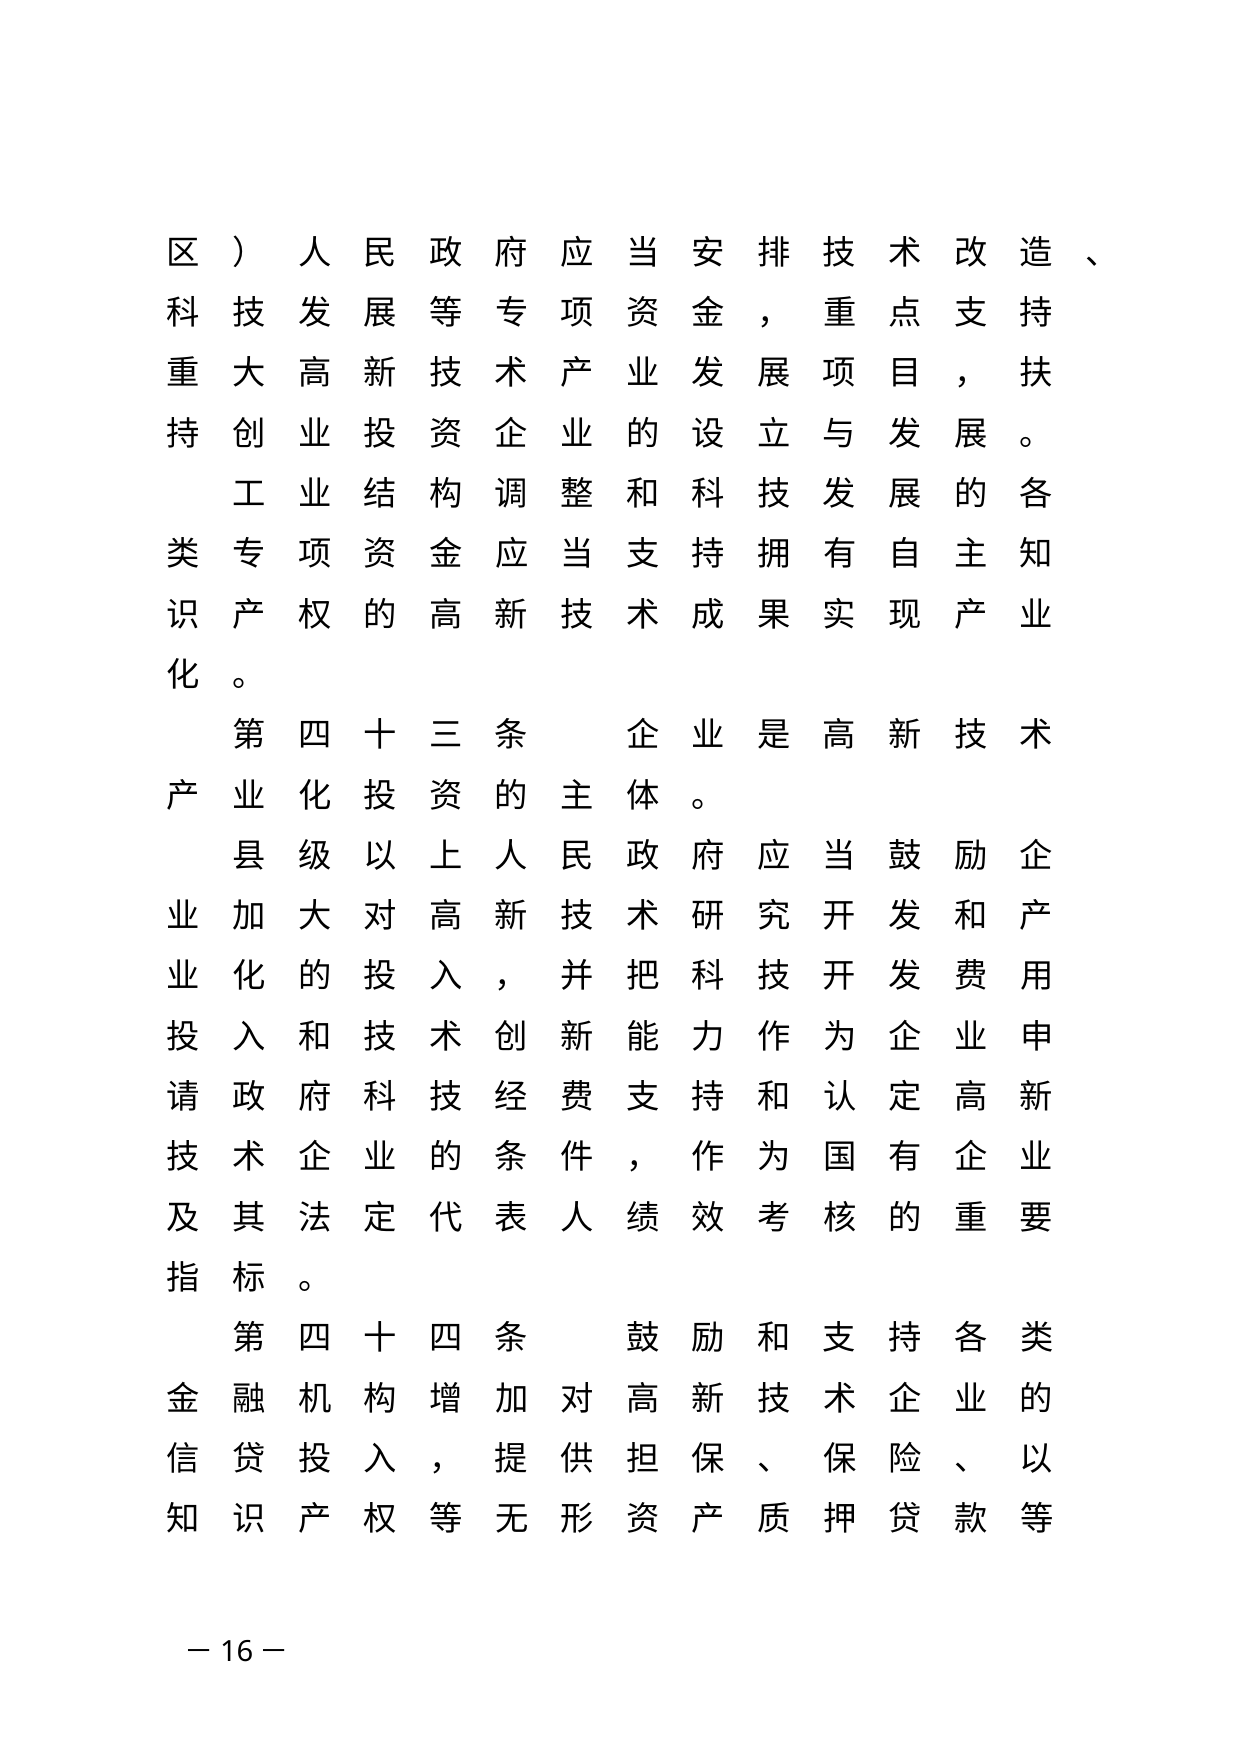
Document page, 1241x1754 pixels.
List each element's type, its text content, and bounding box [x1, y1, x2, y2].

text 县级以上人民政府应当鼓励企业加大对高新技术研究开发和产业化的投入，并把科技开发费用投入和技术创新能力作为企业申请政府科技经费支持和认定高新技术企业的条件，作为国有企业及其法定代表人绩效考核的重要指标。 [167, 823, 1085, 1305]
text 工业结构调整和科技发展的各类专项资金应当支持拥有自主知识产权的高新技术成果实现产业化。 [167, 461, 1085, 702]
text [167, 219, 1085, 461]
text 第四十三条 企业是高新技术产业化投资的主体。 [167, 702, 1085, 823]
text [167, 1305, 1085, 1546]
